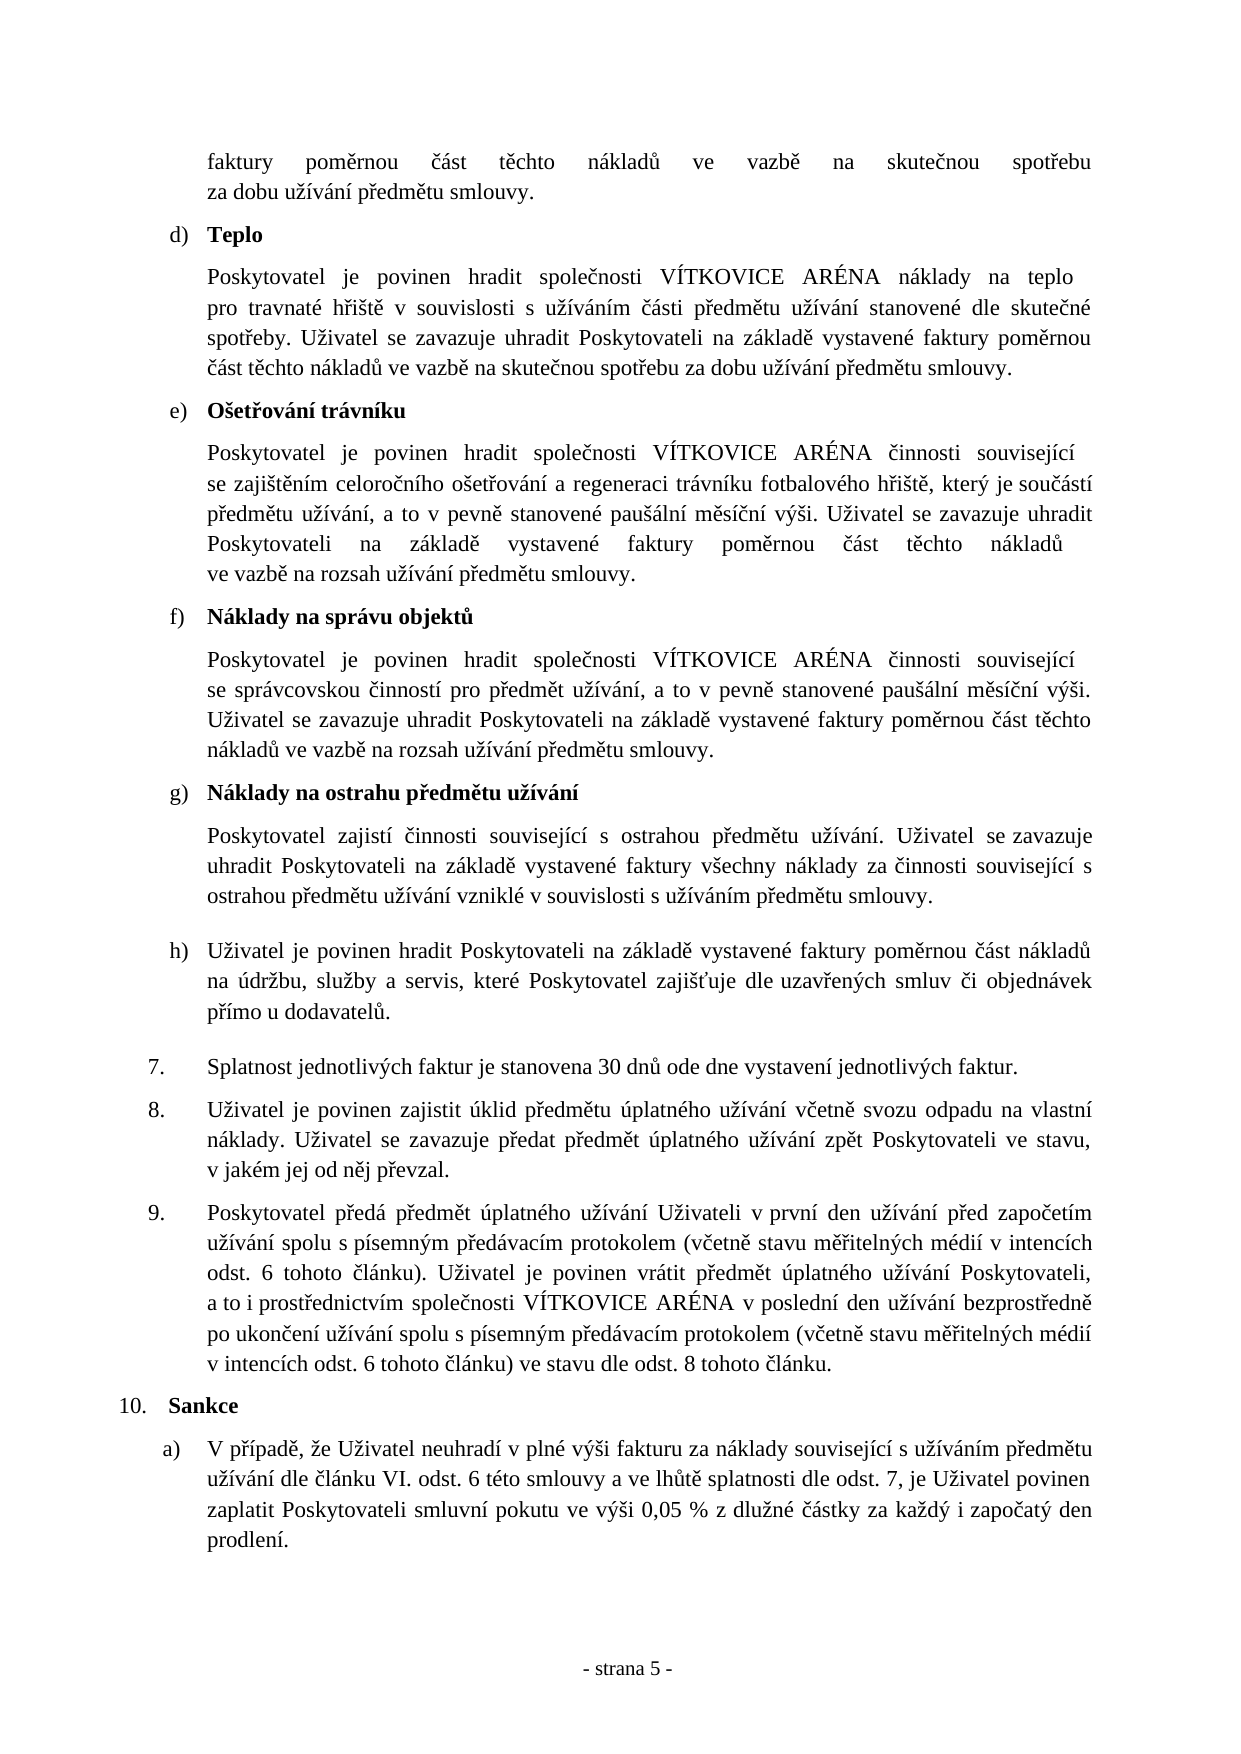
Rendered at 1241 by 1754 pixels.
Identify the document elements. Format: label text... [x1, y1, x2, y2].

list Ošetřování trávníku [169, 397, 1092, 423]
list Uživatel je povinen zajistit úklid předmětu úplatného užívání včetně svozu odpadu na vlastní náklady. Uživatel se zavazuje předat předmět úplatného užívání zpět Poskytovateli ve stavu, v jakém jej od něj převzal. [148, 1096, 1092, 1182]
list Náklady na ostrahu předmětu užívání [169, 779, 1092, 805]
list V případě, že Uživatel neuhradí v plné výši fakturu za náklady související s užíváním předmětu užívání dle článku VI. odst. 6 této smlouvy a ve lhůtě splatnosti dle odst. 7, je Uživatel povinen zaplatit Poskytovateli smluvní pokutu ve výši 0,05 % z dlužné částky za každý i započatý den prodlení. [162, 1435, 1092, 1552]
text Poskytovatel je povinen hradit společnosti VÍTKOVICE ARÉNA náklady na teplo pro travnaté hřiště v souvislosti s užíváním části předmětu užívání stanovené dle skutečné spotřeby. Uživatel se zavazuje uhradit Poskytovateli na základě vystavené faktury poměrnou část těchto nákladů ve vazbě na skutečnou spotřebu za dobu užívání předmětu smlouvy. [207, 263, 1092, 380]
list Teplo [169, 221, 1092, 247]
list Uživatel je povinen hradit Poskytovateli na základě vystavené faktury poměrnou část nákladů na údržbu, služby a servis, které Poskytovatel zajišťuje dle uzavřených smluv či objednávek přímo u dodavatelů. [169, 937, 1092, 1024]
list Splatnost jednotlivých faktur je stanovena 30 dnů ode dne vystavení jednotlivých faktur. [148, 1053, 1092, 1079]
list Sankce [118, 1392, 1092, 1419]
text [207, 148, 1092, 204]
list Poskytovatel předá předmět úplatného užívání Uživateli v první den užívání před započetím užívání spolu s písemným předávacím protokolem (včetně stavu měřitelných médií v intencích odst. 6 tohoto článku). Uživatel je povinen vrátit předmět úplatného užívání Poskytovateli, a to i prostřednictvím společnosti VÍTKOVICE ARÉNA v poslední den užívání bezprostředně po ukončení užívání spolu s písemným předávacím protokolem (včetně stavu měřitelných médií v intencích odst. 6 tohoto článku) ve stavu dle odst. 8 tohoto článku. [148, 1199, 1092, 1376]
text Poskytovatel je povinen hradit společnosti VÍTKOVICE ARÉNA činnosti související se správcovskou činností pro předmět užívání, a to v pevně stanovené paušální měsíční výši. Uživatel se zavazuje uhradit Poskytovateli na základě vystavené faktury poměrnou část těchto nákladů ve vazbě na rozsah užívání předmětu smlouvy. [207, 646, 1092, 763]
list Náklady na správu objektů [169, 603, 1092, 629]
text Poskytovatel je povinen hradit společnosti VÍTKOVICE ARÉNA činnosti související se zajištěním celoročního ošetřování a regeneraci trávníku fotbalového hřiště, který je součástí předmětu užívání, a to v pevně stanovené paušální měsíční výši. Uživatel se zavazuje uhradit Poskytovateli na základě vystavené faktury poměrnou část těchto nákladů ve vazbě na rozsah užívání předmětu smlouvy. [207, 439, 1092, 587]
text Poskytovatel zajistí činnosti související s ostrahou předmětu užívání. Uživatel se zavazuje uhradit Poskytovateli na základě vystavené faktury všechny náklady za činnosti související s ostrahou předmětu užívání vzniklé v souvislosti s užíváním předmětu smlouvy. [207, 822, 1092, 908]
